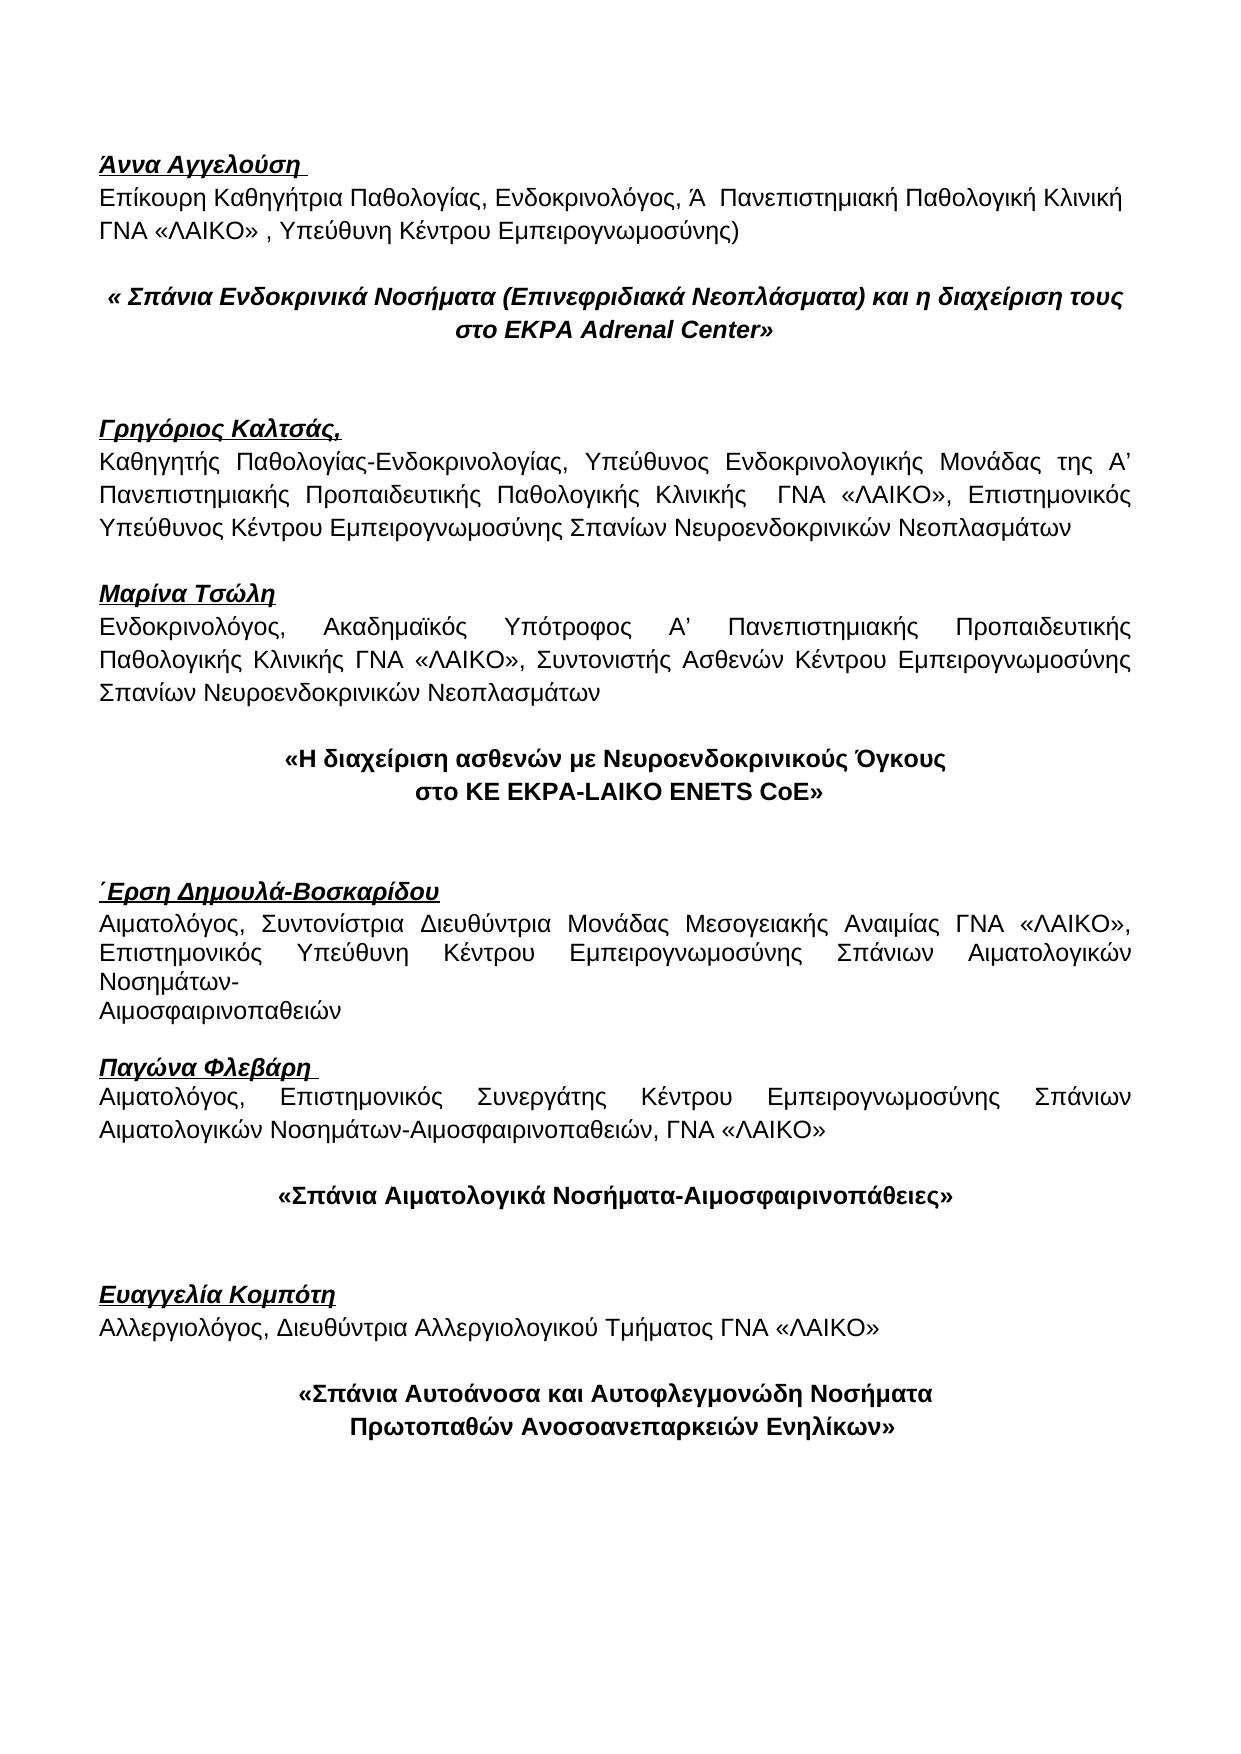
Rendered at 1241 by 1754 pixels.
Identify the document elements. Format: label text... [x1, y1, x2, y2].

text Επίκουρη Καθηγήτρια Παθολογίας, Ενδοκρινολόγος, Ά Πανεπιστημιακή Παθολογική Κλινική ΓΝΑ «ΛΑΙΚΟ» , Υπεύθυνη Κέντρου Εμπειρογνωμοσύνης) [99, 183, 1132, 245]
text Αιμοσφαιρινοπαθειών [99, 996, 1132, 1024]
text στο EKPA Adrenal Center» [99, 315, 1132, 344]
text Ευαγγελία Κομπότη [99, 1280, 1132, 1309]
text Γρηγόριος Καλτσάς, [99, 414, 1132, 443]
text Ενδοκρινολόγος, Ακαδημαϊκός Υπότροφος Α’ Πανεπιστημιακής Προπαιδευτικής Παθολογικής Κλινικής ΓΝΑ «ΛΑΙΚΟ», Συντονιστής Ασθενών Κέντρου Εμπειρογνωμοσύνης Σπανίων Νευροενδοκρινικών Νεοπλασμάτων [99, 612, 1132, 707]
text «Σπάνια Αιματολογικά Νοσήματα-Αιμοσφαιρινοπάθειες» [99, 1181, 1132, 1210]
text Μαρίνα Τσώλη [99, 579, 1132, 608]
text Άννα Αγγελούση [99, 150, 1132, 179]
text Πρωτοπαθών Ανοσοανεπαρκειών Ενηλίκων» [99, 1412, 1132, 1441]
text Καθηγητής Παθολογίας-Ενδοκρινολογίας, Υπεύθυνος Ενδοκρινολογικής Μονάδας της Α’ Πανεπιστημιακής Προπαιδευτικής Παθολογικής Κλινικής ΓΝΑ «ΛΑΙΚΟ», Επιστημονικός Υπεύθυνος Κέντρου Εμπειρογνωμοσύνης Σπανίων Νευροενδοκρινικών Νεοπλασμάτων [99, 447, 1132, 542]
text ΄Ερση Δημουλά-Βοσκαρίδου [99, 876, 1132, 905]
text Αλλεργιολόγος, Διευθύντρια Αλλεργιολογικού Τμήματος ΓΝΑ «ΛΑΙΚΟ» [99, 1313, 1132, 1342]
text Αιματολόγος, Επιστημονικός Συνεργάτης Κέντρου Εμπειρογνωμοσύνης Σπάνιων Αιματολογικών Νοσημάτων-Αιμοσφαιρινοπαθειών, ΓΝΑ «ΛΑΙΚΟ» [99, 1082, 1132, 1144]
text Αιματολόγος, Συντονίστρια Διευθύντρια Μονάδας Μεσογειακής Αναιμίας ΓΝΑ «ΛΑΙΚΟ», Επιστημονικός Υπεύθυνη Κέντρου Εμπειρογνωμοσύνης Σπάνιων Αιματολογικών Νοσημάτων- [99, 909, 1132, 996]
text Παγώνα Φλεβάρη [99, 1053, 1132, 1082]
text «Σπάνια Αυτοάνοσα και Αυτοφλεγμονώδη Νοσήματα [99, 1379, 1132, 1408]
text « Σπάνια Ενδοκρινικά Νοσήματα (Επινεφριδιακά Νεοπλάσματα) και η διαχείριση τους [99, 282, 1132, 311]
text στο ΚΕ EKPA-LAIKO ENETS CoE» [99, 777, 1132, 806]
text «Η διαχείριση ασθενών με Νευροενδοκρινικούς Όγκους [99, 744, 1132, 773]
